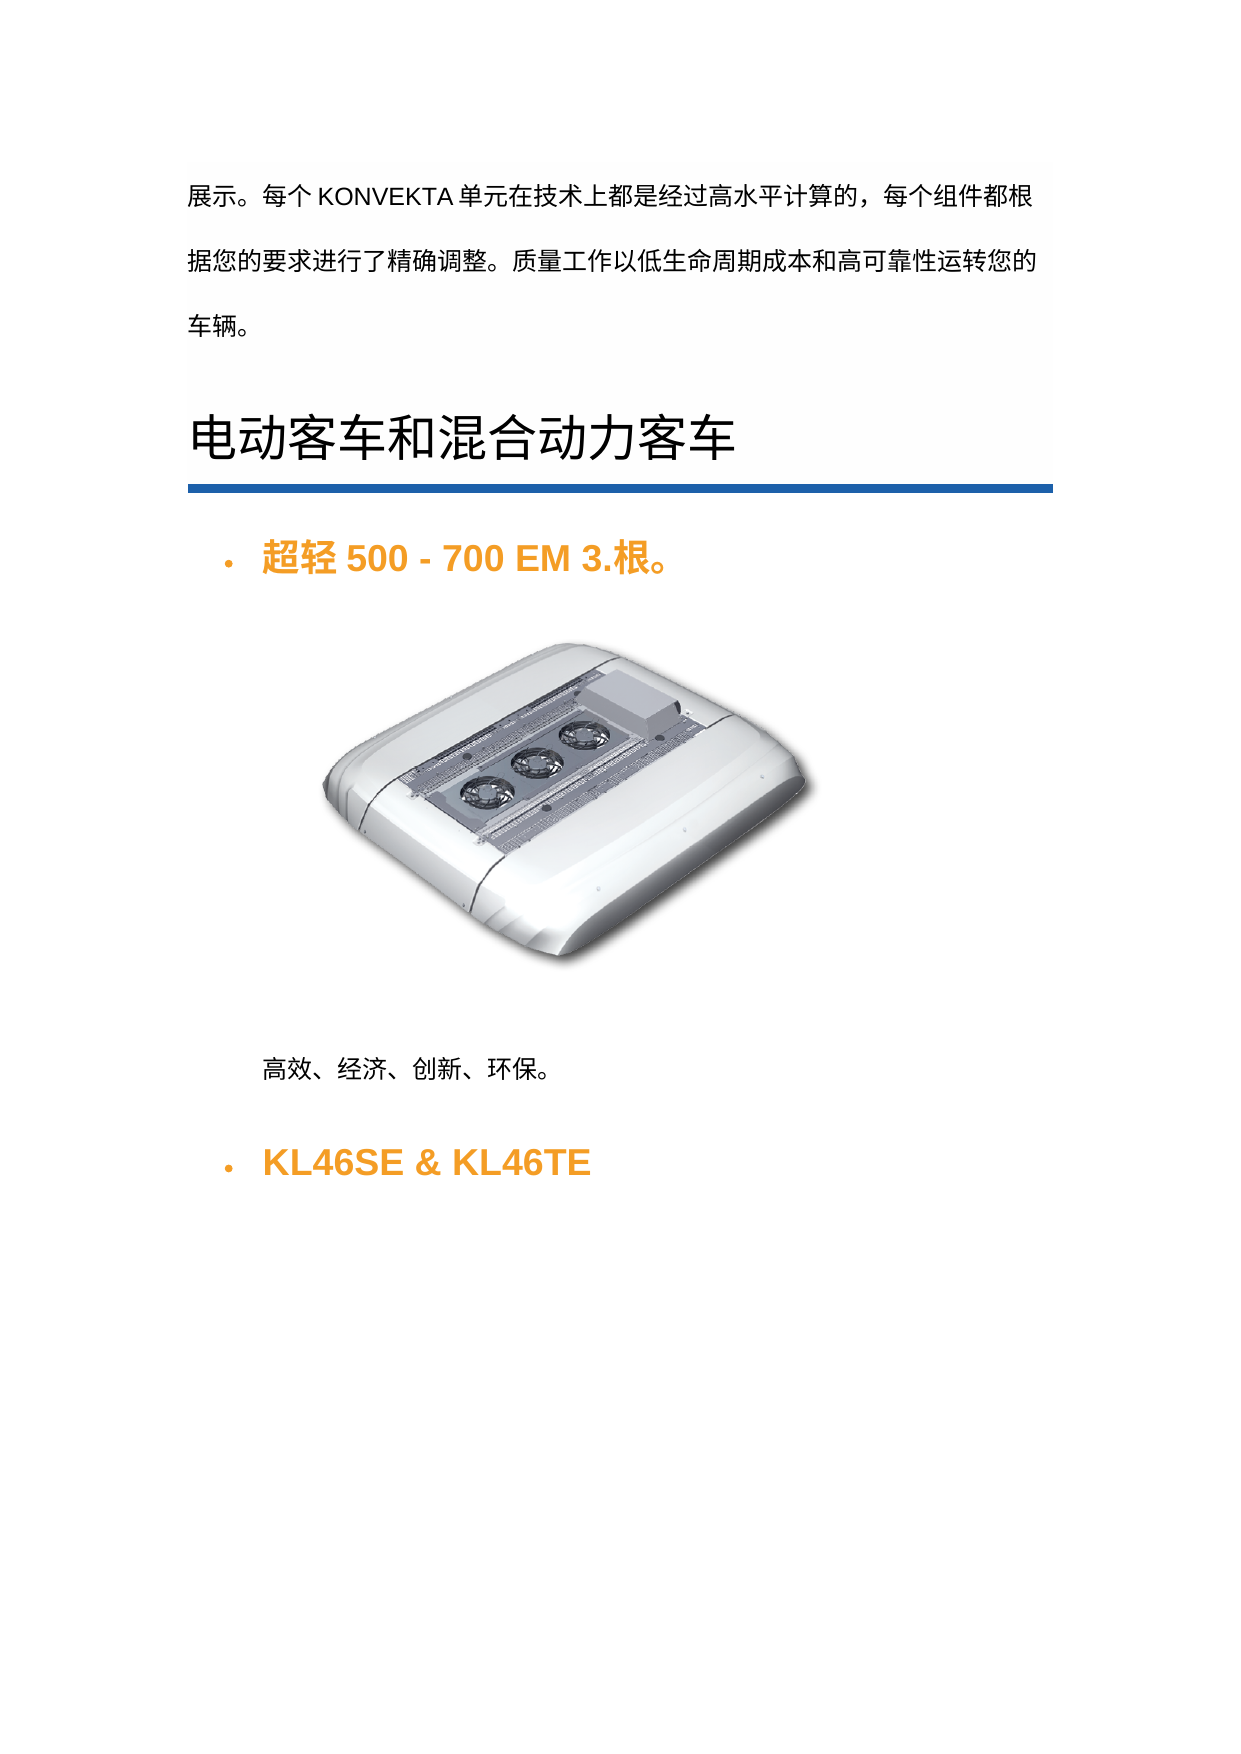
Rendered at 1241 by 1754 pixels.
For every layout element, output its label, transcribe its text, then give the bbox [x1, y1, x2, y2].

text 电动客车和混合动力客车 [187, 386, 1053, 493]
text 高效、经济、创新、环保。 [262, 1036, 1053, 1101]
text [187, 162, 1053, 357]
picture [262, 616, 862, 976]
list 超轻 500 - 700 EM 3.根。 [225, 522, 1053, 587]
list KL46SE & KL46TE [225, 1130, 1053, 1195]
